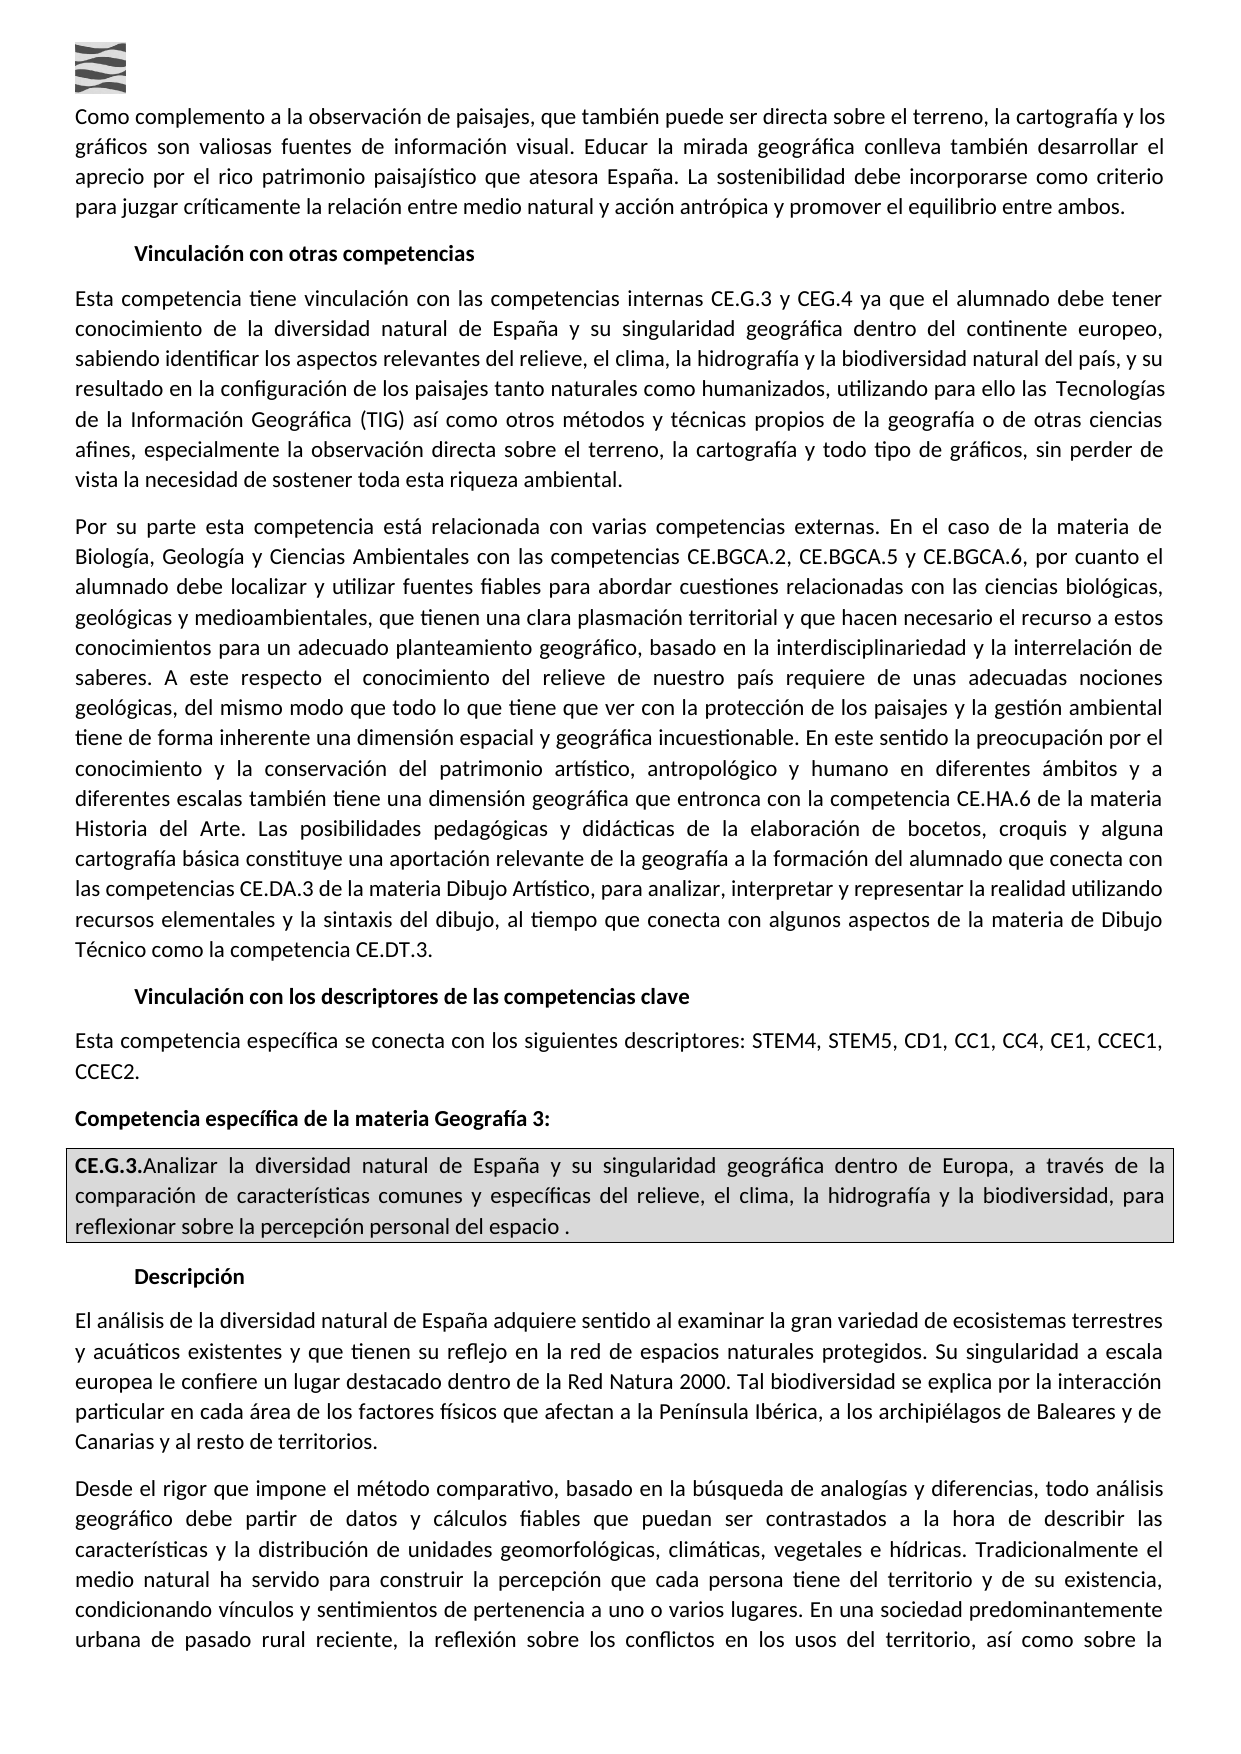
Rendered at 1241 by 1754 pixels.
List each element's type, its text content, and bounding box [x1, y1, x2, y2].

text CE.G.3.Analizar la diversidad natural de España y su singularidad geográfica dentro de Europa, a través de la comparación de características comunes y específicas del relieve, el clima, la hidrografía y la biodiversidad, para reflexionar sobre la percepción personal del espacio . [67, 1149, 1173, 1242]
text Esta competencia tiene vinculación con las competencias internas CE.G.3 y CEG.4 ya que el alumnado debe tener conocimiento de la diversidad natural de España y su singularidad geográfica dentro del continente europeo, sabiendo identificar los aspectos relevantes del relieve, el clima, la hidrografía y la biodiversidad natural del país, y su resultado en la configuración de los paisajes tanto naturales como humanizados, utilizando para ello las Tecnologías de la Información Geográfica (TIG) así como otros métodos y técnicas propios de la geografía o de otras ciencias afines, especialmente la observación directa sobre el terreno, la cartografía y todo tipo de gráficos, sin perder de vista la necesidad de sostener toda esta riqueza ambiental. [75, 284, 1165, 493]
text Esta competencia específica se conecta con los siguientes descriptores: STEM4, STEM5, CD1, CC1, CC4, CE1, CCEC1, CCEC2. [75, 1027, 1165, 1085]
subtitle Descripción [134, 1262, 1165, 1290]
subtitle Competencia específica de la materia Geografía 3: [75, 1104, 1165, 1132]
subtitle Vinculación con otras competencias [134, 239, 1165, 267]
text Por su parte esta competencia está relacionada con varias competencias externas. En el caso de la materia de Biología, Geología y Ciencias Ambientales con las competencias CE.BGCA.2, CE.BGCA.5 y CE.BGCA.6, por cuanto el alumnado debe localizar y utilizar fuentes fiables para abordar cuestiones relacionadas con las ciencias biológicas, geológicas y medioambientales, que tienen una clara plasmación territorial y que hacen necesario el recurso a estos conocimientos para un adecuado planteamiento geográfico, basado en la interdisciplinariedad y la interrelación de saberes. A este respecto el conocimiento del relieve de nuestro país requiere de unas adecuadas nociones geológicas, del mismo modo que todo lo que tiene que ver con la protección de los paisajes y la gestión ambiental tiene de forma inherente una dimensión espacial y geográfica incuestionable. En este sentido la preocupación por el conocimiento y la conservación del patrimonio artístico, antropológico y humano en diferentes ámbitos y a diferentes escalas también tiene una dimensión geográfica que entronca con la competencia CE.HA.6 de la materia Historia del Arte. Las posibilidades pedagógicas y didácticas de la elaboración de bocetos, croquis y alguna cartografía básica constituye una aportación relevante de la geografía a la formación del alumnado que conecta con las competencias CE.DA.3 de la materia Dibujo Artístico, para analizar, interpretar y representar la realidad utilizando recursos elementales y la sintaxis del dibujo, al tiempo que conecta con algunos aspectos de la materia de Dibujo Técnico como la competencia CE.DT.3. [75, 512, 1165, 963]
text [75, 1474, 1165, 1653]
text El análisis de la diversidad natural de España adquiere sentido al examinar la gran variedad de ecosistemas terrestres y acuáticos existentes y que tienen su reflejo en la red de espacios naturales protegidos. Su singularidad a escala europea le confiere un lugar destacado dentro de la Red Natura 2000. Tal biodiversidad se explica por la interacción particular en cada área de los factores físicos que afectan a la Península Ibérica, a los archipiélagos de Baleares y de Canarias y al resto de territorios. [75, 1307, 1165, 1455]
subtitle Vinculación con los descriptores de las competencias clave [134, 982, 1165, 1010]
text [75, 102, 1165, 220]
